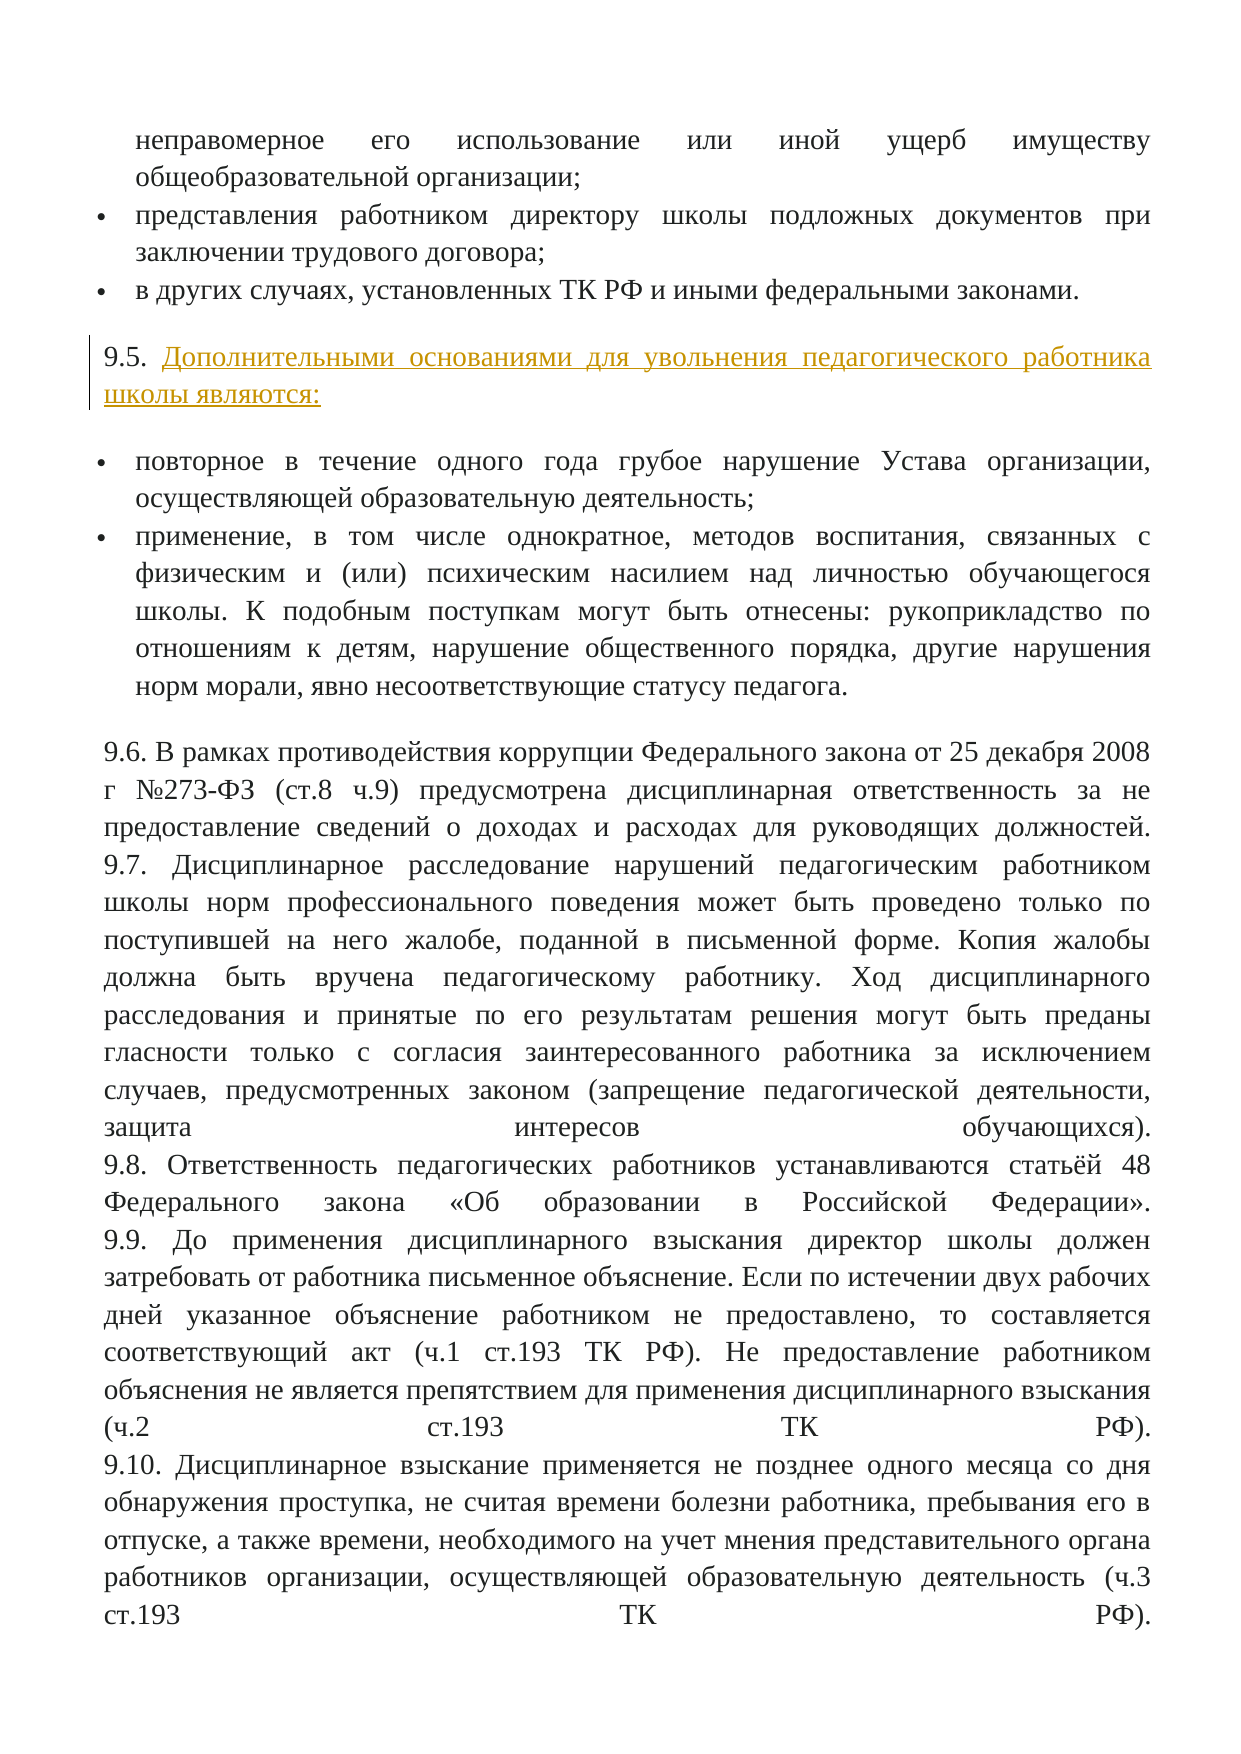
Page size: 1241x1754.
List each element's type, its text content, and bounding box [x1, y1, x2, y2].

text 9.5. [103, 335, 1152, 410]
list повторное в течение одного года грубое нарушение Устава организации, осуществляющей образовательную деятельность; [98, 439, 1152, 514]
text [103, 731, 1152, 1631]
list представления работником директору школы подложных документов при заключении трудового договора; [98, 193, 1152, 268]
list применение, в том числе однократное, методов воспитания, связанных с физическим и (или) психическим насилием над личностью обучающегося школы. К подобным поступкам могут быть отнесены: рукоприкладство по отношениям к детям, нарушение общественного порядка, другие нарушения норм морали, явно несоответствующие статусу педагога. [98, 514, 1152, 701]
list в других случаях, установленных ТК РФ и иными федеральными законами. [98, 268, 1152, 306]
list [98, 118, 1152, 193]
